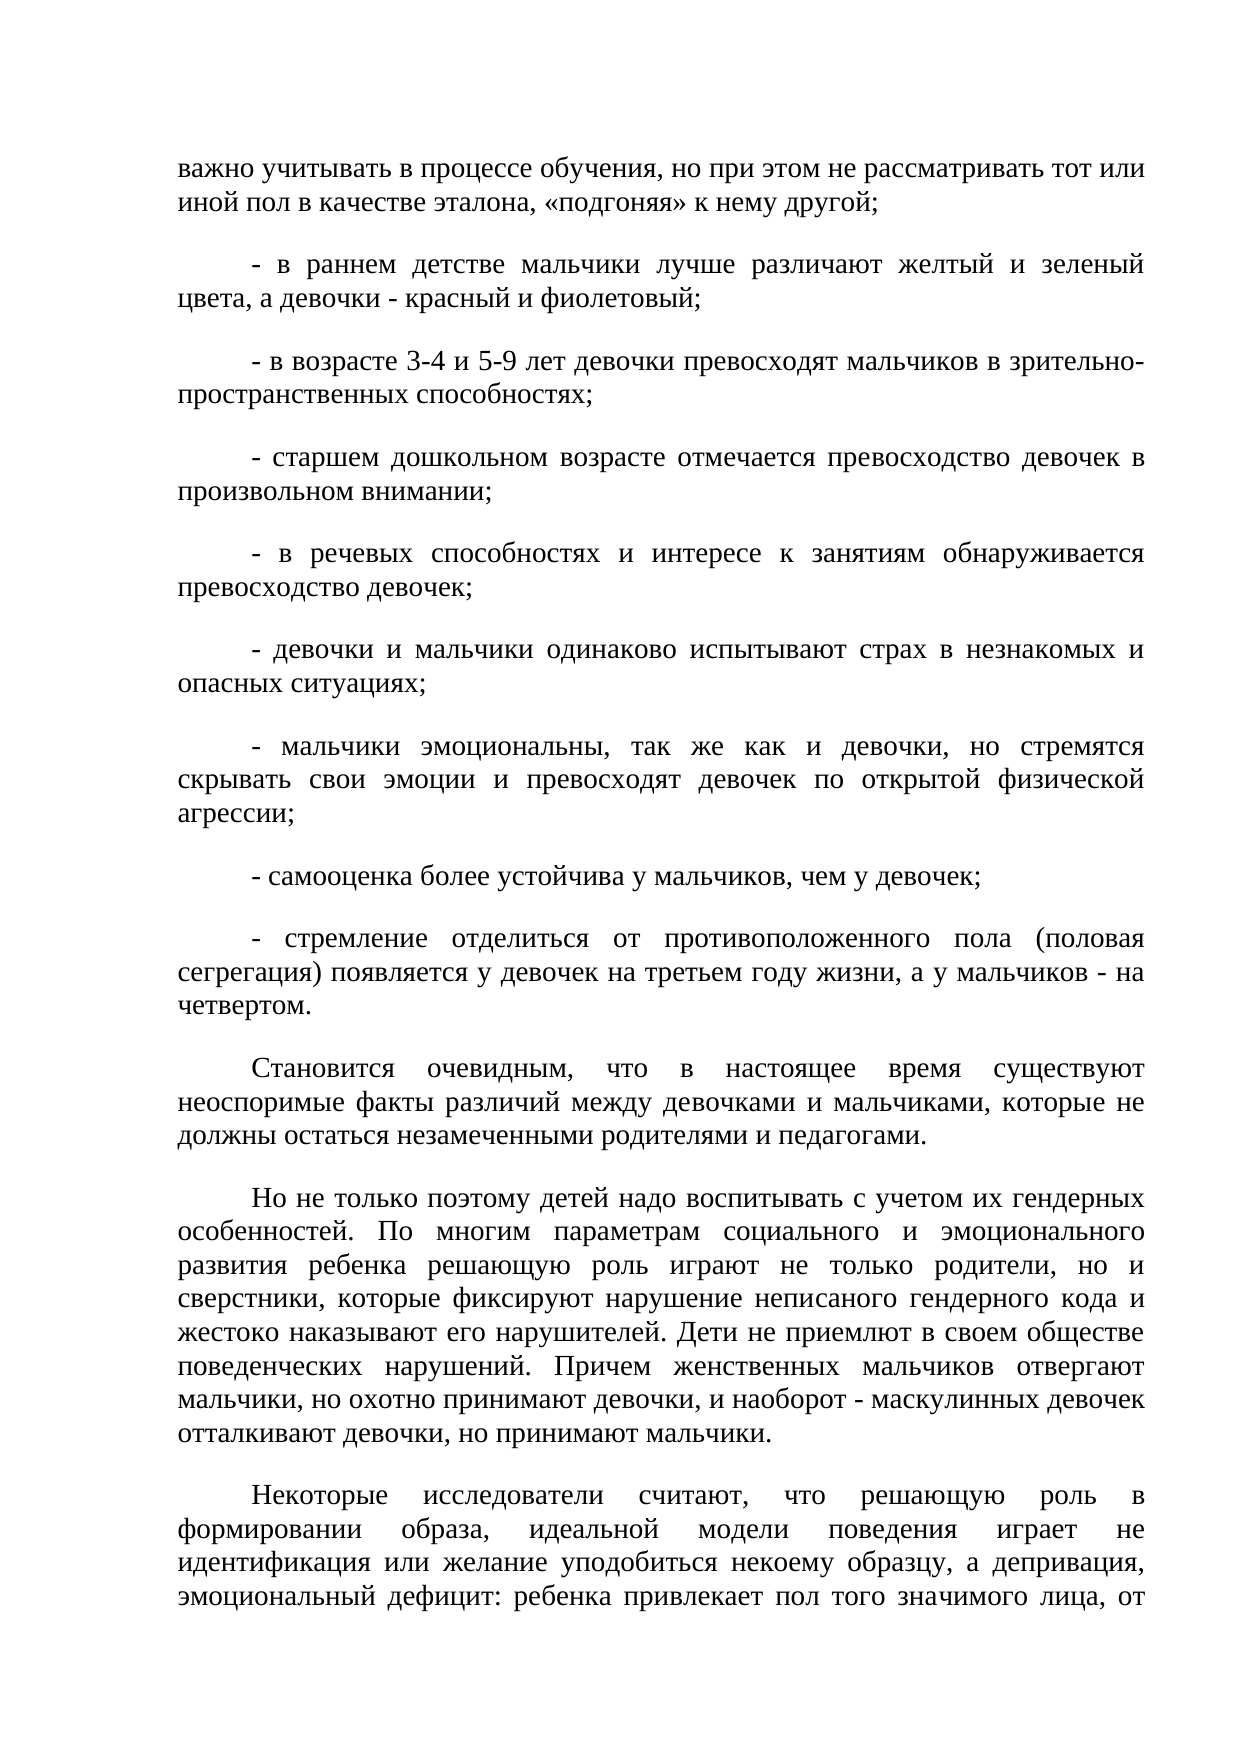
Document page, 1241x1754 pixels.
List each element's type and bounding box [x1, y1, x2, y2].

table_header [174, 118, 1148, 1615]
